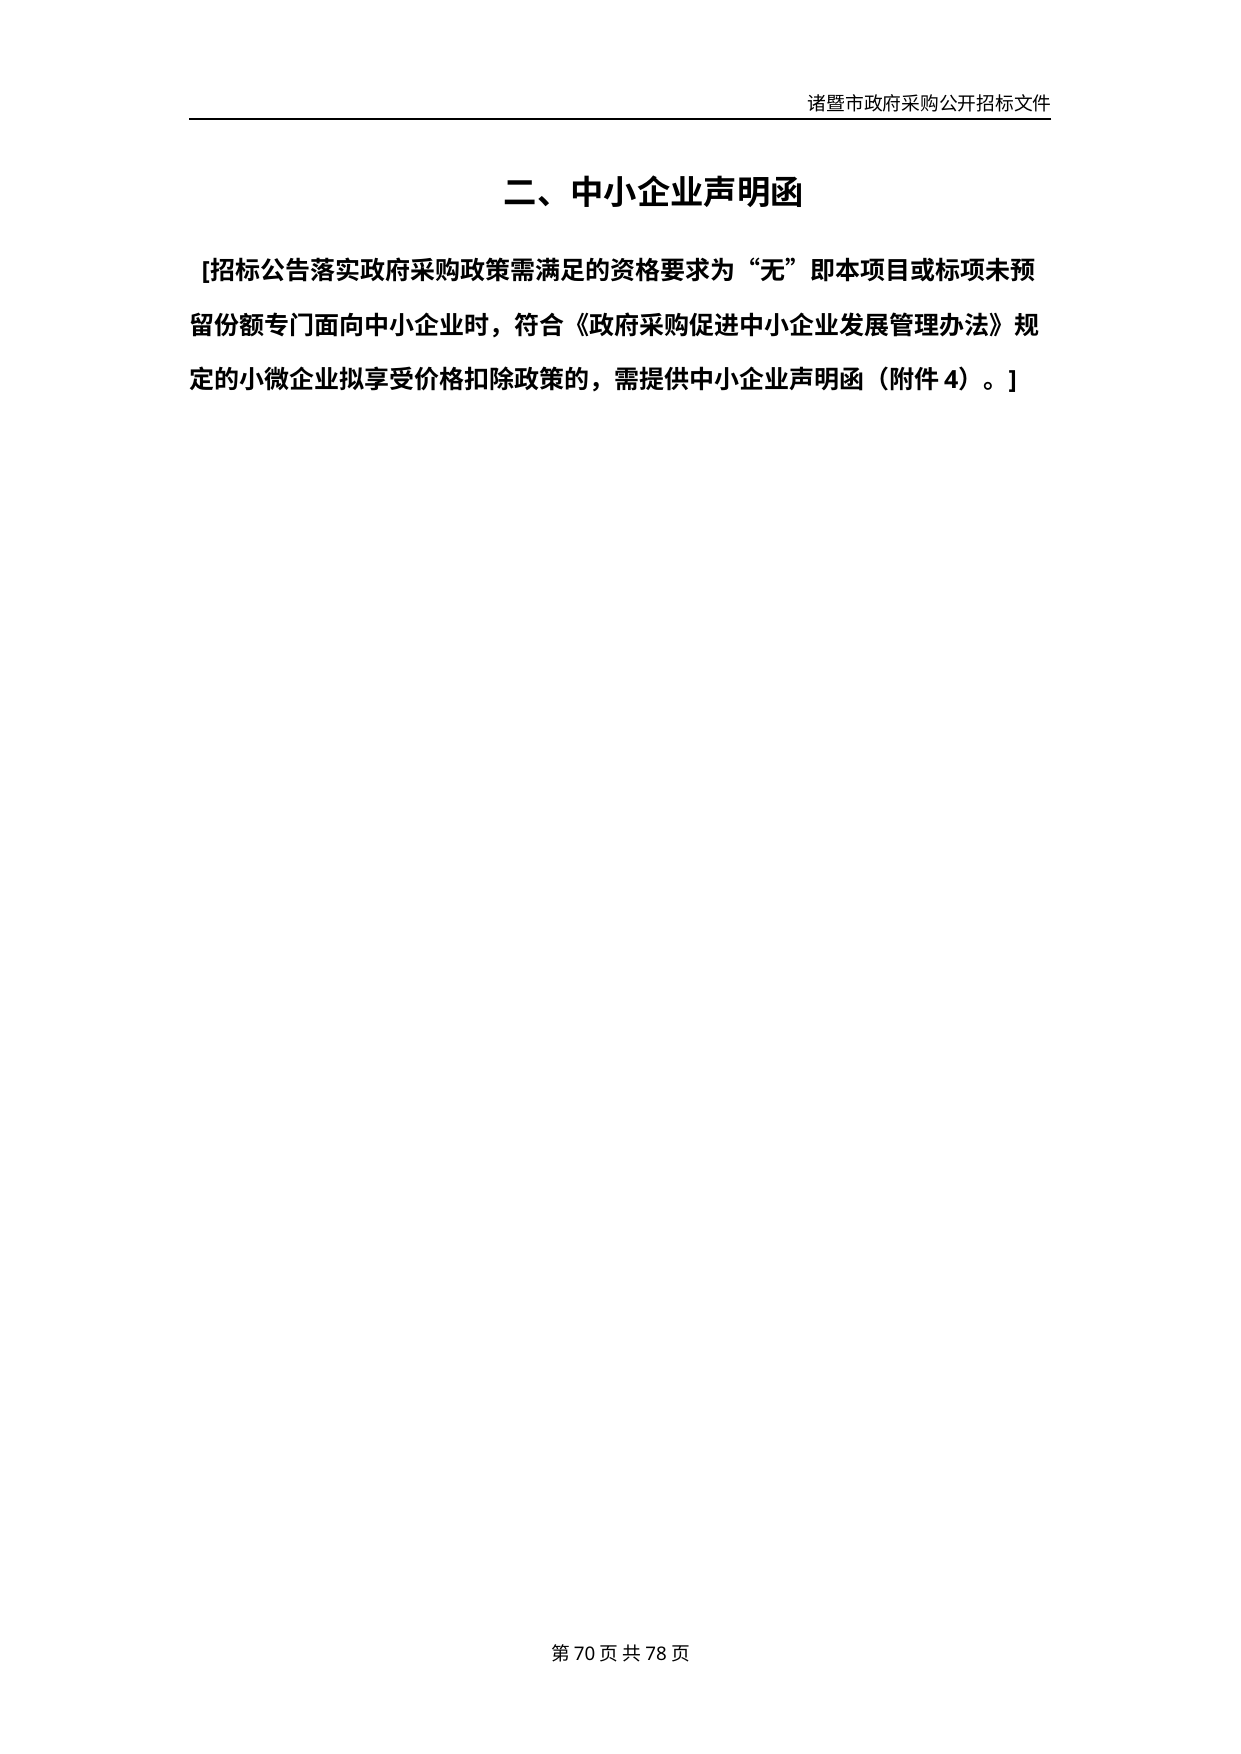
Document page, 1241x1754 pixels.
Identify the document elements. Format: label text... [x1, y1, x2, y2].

text [招标公告落实政府采购政策需满足的资格要求为“无”即本项目或标项未预留份额专门面向中小企业时，符合《政府采购促进中小企业发展管理办法》规定的小微企业拟享受价格扣除政策的，需提供中小企业声明函（附件4）。] [189, 251, 1051, 396]
text 二、中小企业声明函 [189, 166, 1051, 214]
